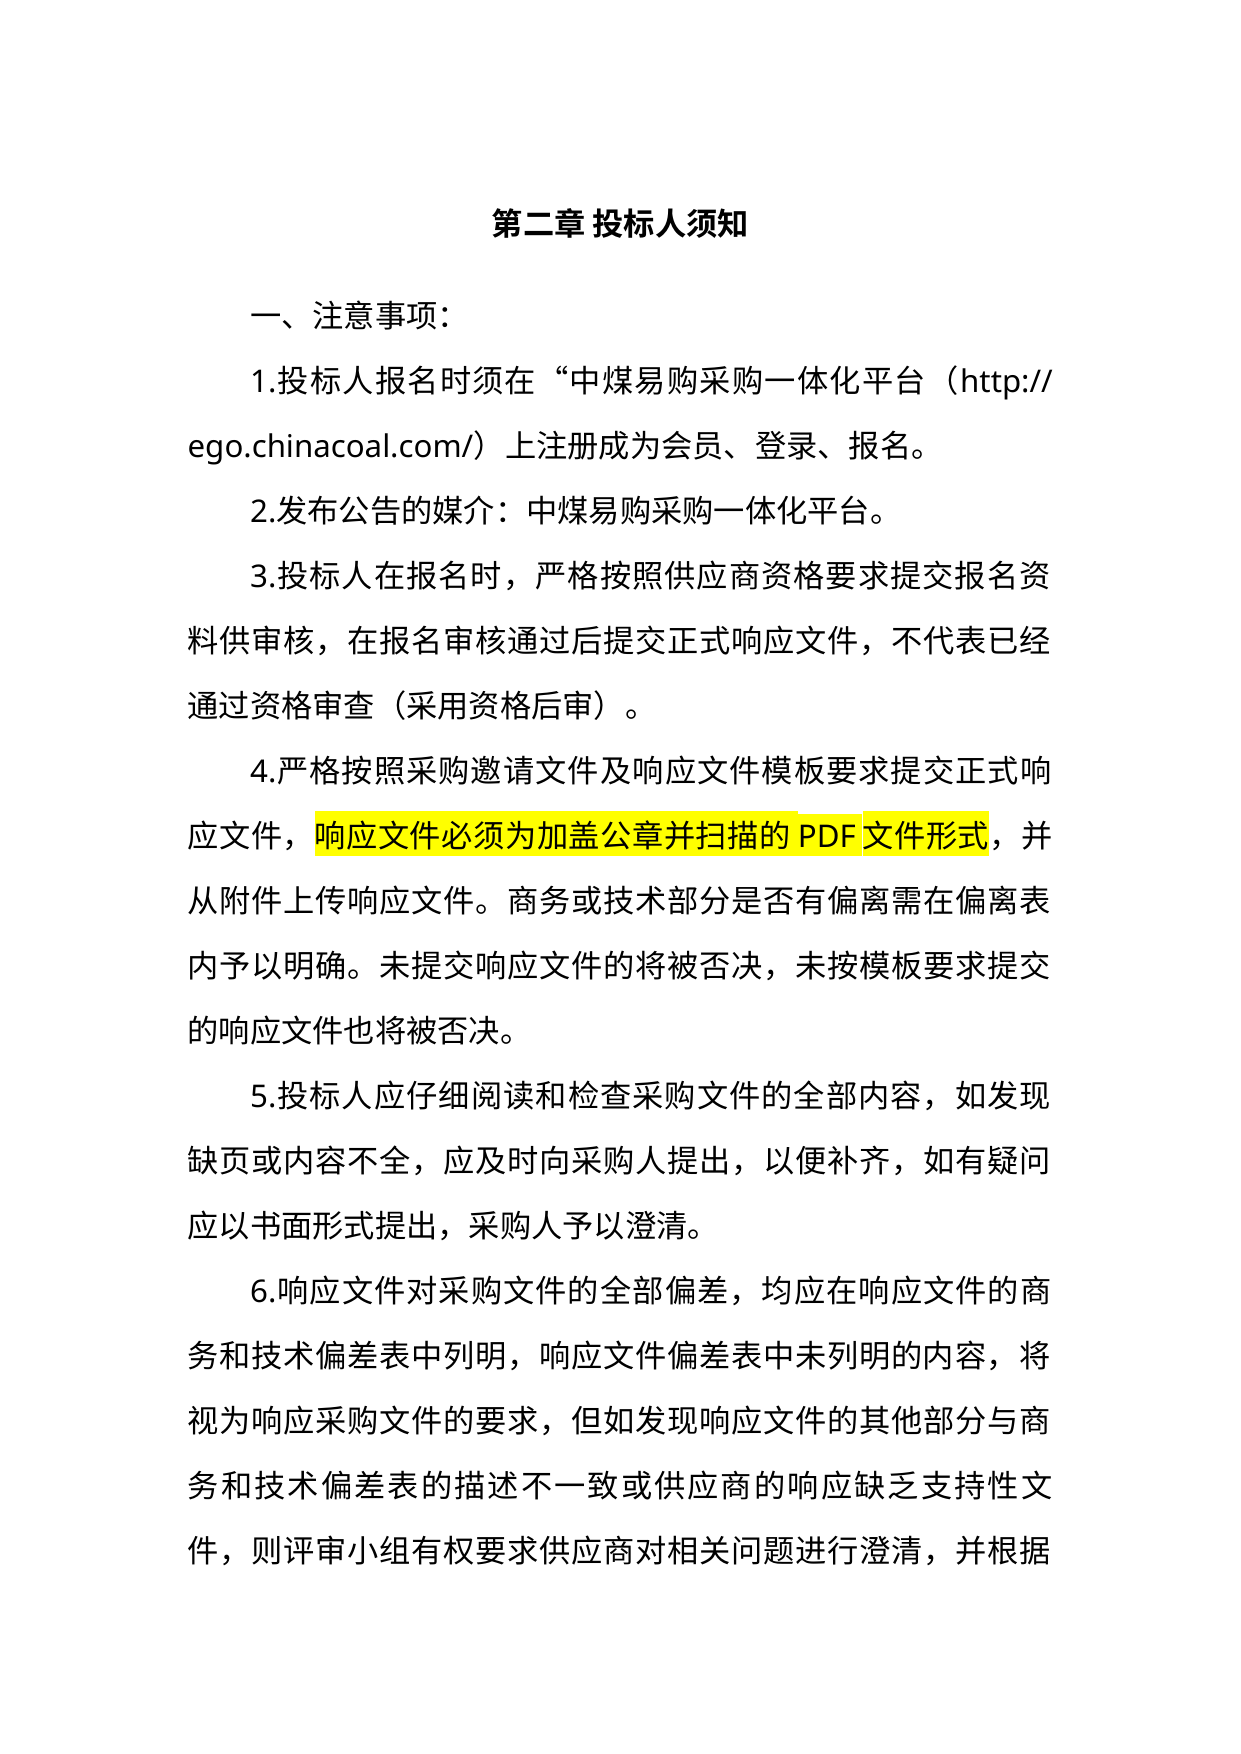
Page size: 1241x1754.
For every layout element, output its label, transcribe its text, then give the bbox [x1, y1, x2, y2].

text 3.投标人在报名时，严格按照供应商资格要求提交报名资料供审核，在报名审核通过后提交正式响应文件，不代表已经通过资格审查（采用资格后审）。 [187, 541, 1053, 736]
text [187, 1256, 1053, 1581]
text 一、注意事项： [187, 281, 1053, 346]
text 5.投标人应仔细阅读和检查采购文件的全部内容，如发现缺页或内容不全，应及时向采购人提出，以便补齐，如有疑问应以书面形式提出，采购人予以澄清。 [187, 1061, 1053, 1256]
text 1.投标人报名时须在“中煤易购采购一体化平台（http://ego.chinacoal.com/）上注册成为会员、登录、报名。 [187, 346, 1053, 476]
subtitle 第二章 投标人须知 [187, 189, 1053, 254]
text 4.严格按照采购邀请文件及响应文件模板要求提交正式响应文件，响应文件必须为加盖公章并扫描的PDF文件形式，并从附件上传响应文件。商务或技术部分是否有偏离需在偏离表内予以明确。未提交响应文件的将被否决，未按模板要求提交的响应文件也将被否决。 [187, 736, 1053, 1061]
text 2.发布公告的媒介：中煤易购采购一体化平台。 [187, 476, 1053, 541]
